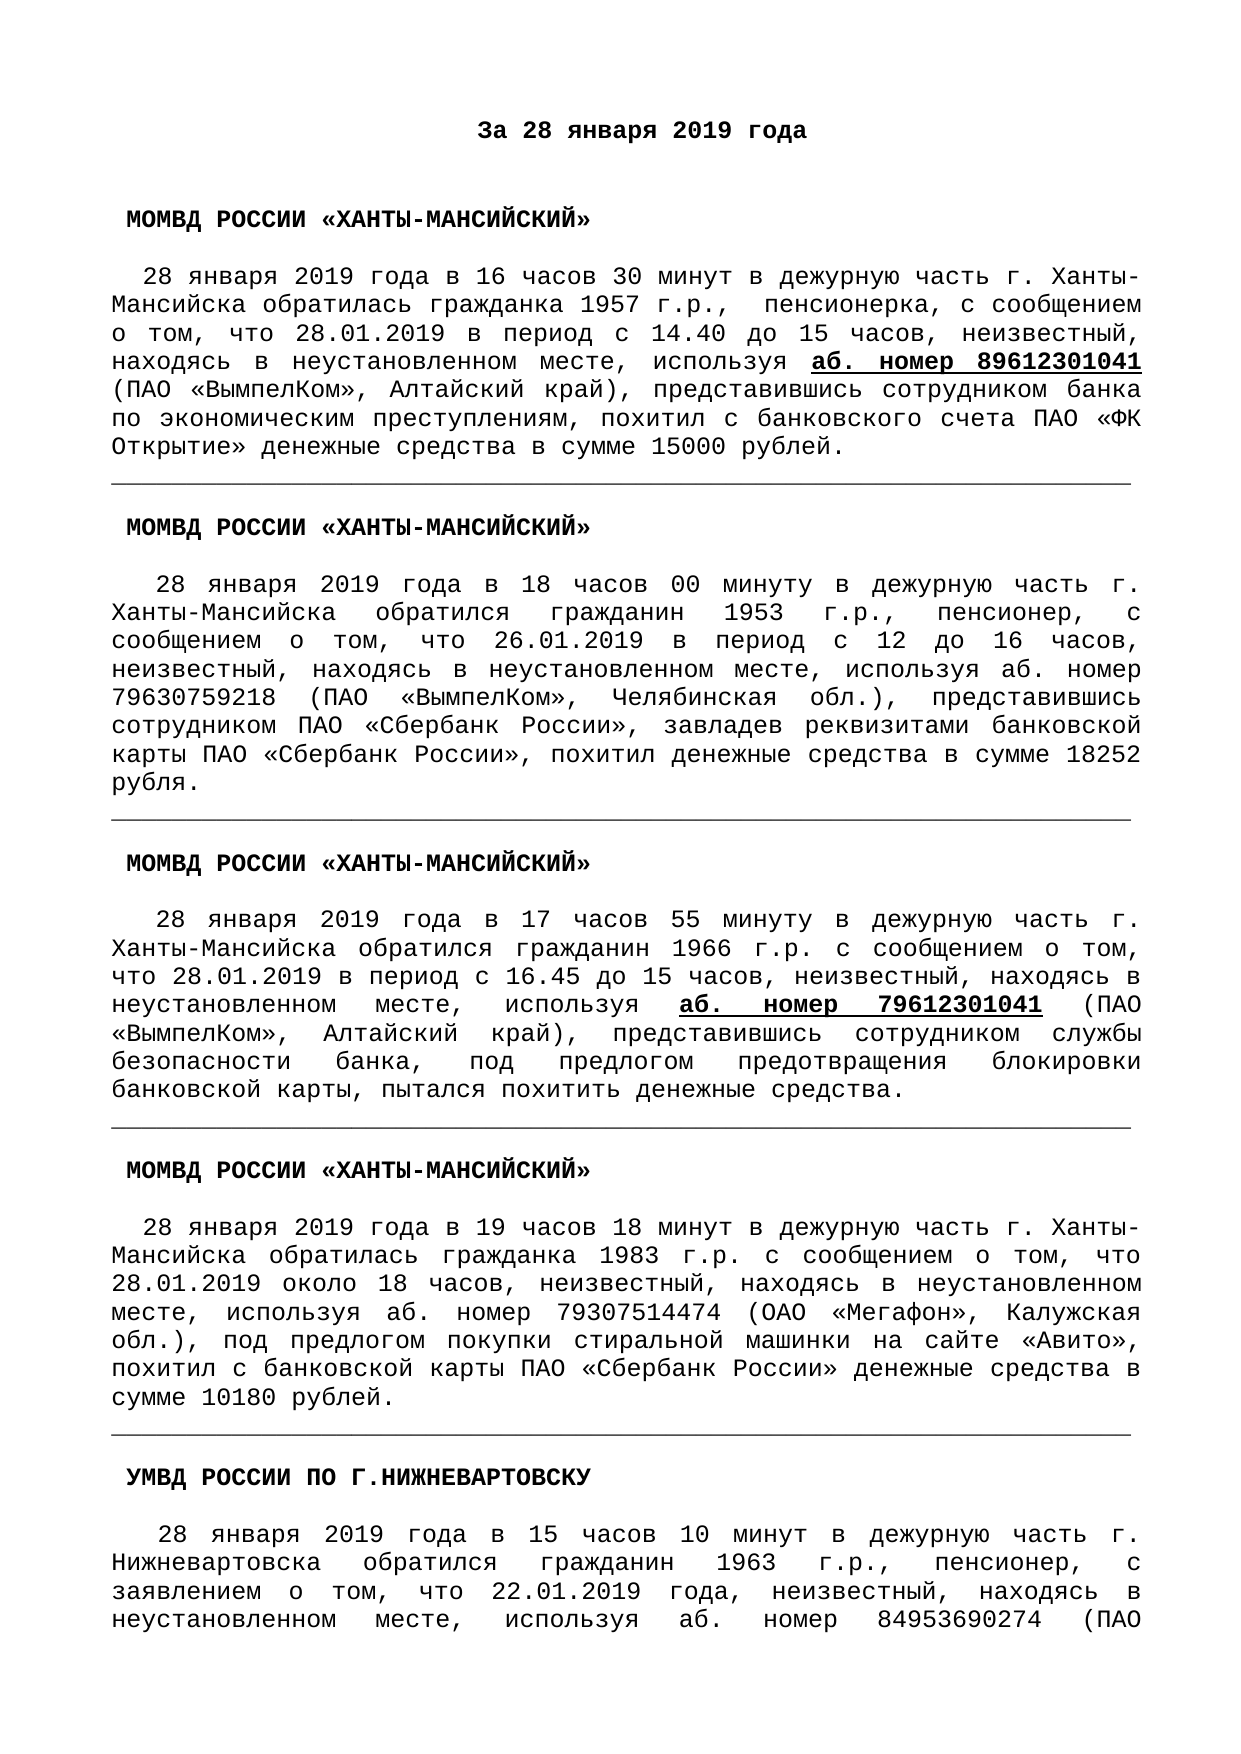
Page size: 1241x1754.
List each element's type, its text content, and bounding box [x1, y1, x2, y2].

text За 28 января 2019 года [133, 118, 1152, 146]
table_header МОМВД РОССИИ «ХАНТЫ-МАНСИЙСКИЙ» 28 января 2019 года в 18 часов 00 минуту в дежурную часть г. Ханты-Мансийска обратился гражданин 1953 г.р., пенсионер, с сообщением о том, что 26.01.2019 в период с 12 до 16 часов, неизвестный, находясь в неустановленном месте, используя аб. номер 79630759218 (ПАО «ВымпелКом», Челябинская обл.), представившись сотрудником ПАО «Сбербанк России», завладев реквизитами банковской карты ПАО «Сбербанк России», похитил денежные средства в сумме 18252 рубля. ____________________________________________________________________ [102, 515, 1151, 826]
table_header МОМВД РОССИИ «ХАНТЫ-МАНСИЙСКИЙ» 28 января 2019 года в 19 часов 18 минут в дежурную часть г. Ханты-Мансийска обратилась гражданка 1983 г.р. с сообщением о том, что 28.01.2019 около 18 часов, неизвестный, находясь в неустановленном месте, используя аб. номер 79307514474 (ОАО «Мегафон», Калужская обл.), под предлогом покупки стиральной машинки на сайте «Авито», похитил с банковской карты ПАО «Сбербанк России» денежные средства в сумме 10180 рублей. ____________________________________________________________________ [102, 1158, 1151, 1441]
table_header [102, 1465, 1151, 1635]
table_header МОМВД РОССИИ «ХАНТЫ-МАНСИЙСКИЙ» 28 января 2019 года в 17 часов 55 минуту в дежурную часть г. Ханты-Мансийска обратился гражданин 1966 г.р. с сообщением о том, что 28.01.2019 в период с 16.45 до 15 часов, неизвестный, находясь в неустановленном месте, используя аб. номер 79612301041 (ПАО «ВымпелКом», Алтайский край), представившись сотрудником службы безопасности банка, под предлогом предотвращения блокировки банковской карты, пытался похитить денежные средства. ____________________________________________________________________ [102, 850, 1151, 1133]
table_header МОМВД РОССИИ «ХАНТЫ-МАНСИЙСКИЙ» 28 января 2019 года в 16 часов 30 минут в дежурную часть г. Ханты-Мансийска обратилась гражданка 1957 г.р., пенсионерка, с сообщением о том, что 28.01.2019 в период с 14.40 до 15 часов, неизвестный, находясь в неустановленном месте, используя аб. номер 89612301041 (ПАО «ВымпелКом», Алтайский край), представившись сотрудником банка по экономическим преступлениям, похитил с банковского счета ПАО «ФК Открытие» денежные средства в сумме 15000 рублей. ____________________________________________________________________ [102, 207, 1151, 490]
